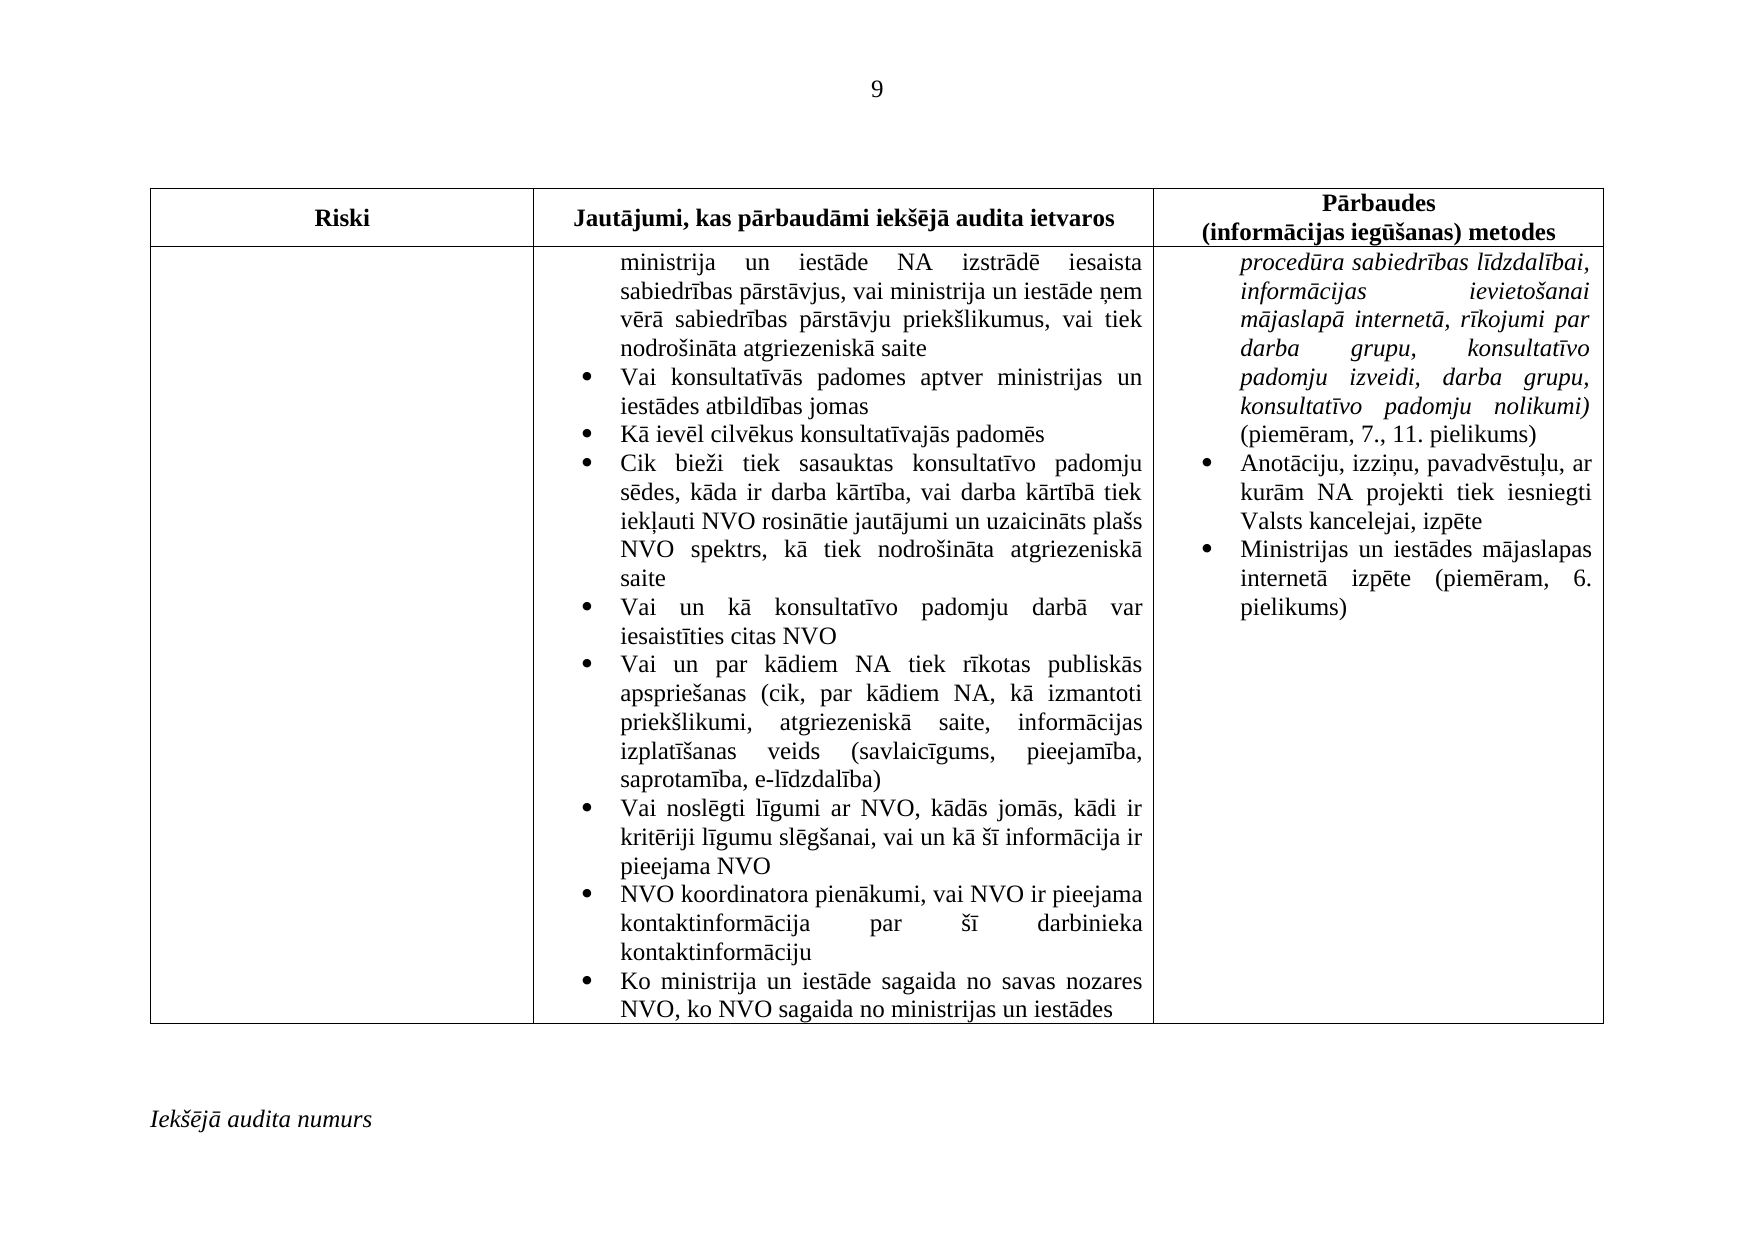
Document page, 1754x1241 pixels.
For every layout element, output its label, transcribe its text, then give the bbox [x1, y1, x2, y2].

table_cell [1154, 247, 1603, 1023]
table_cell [534, 247, 1153, 1023]
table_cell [151, 247, 533, 1023]
table_header Jautājumi, kas pārbaudāmi iekšējā audita ietvaros [534, 189, 1153, 246]
table_header Pārbaudes (informācijas iegūšanas) metodes [1154, 189, 1603, 246]
table_header Riski [151, 189, 533, 246]
